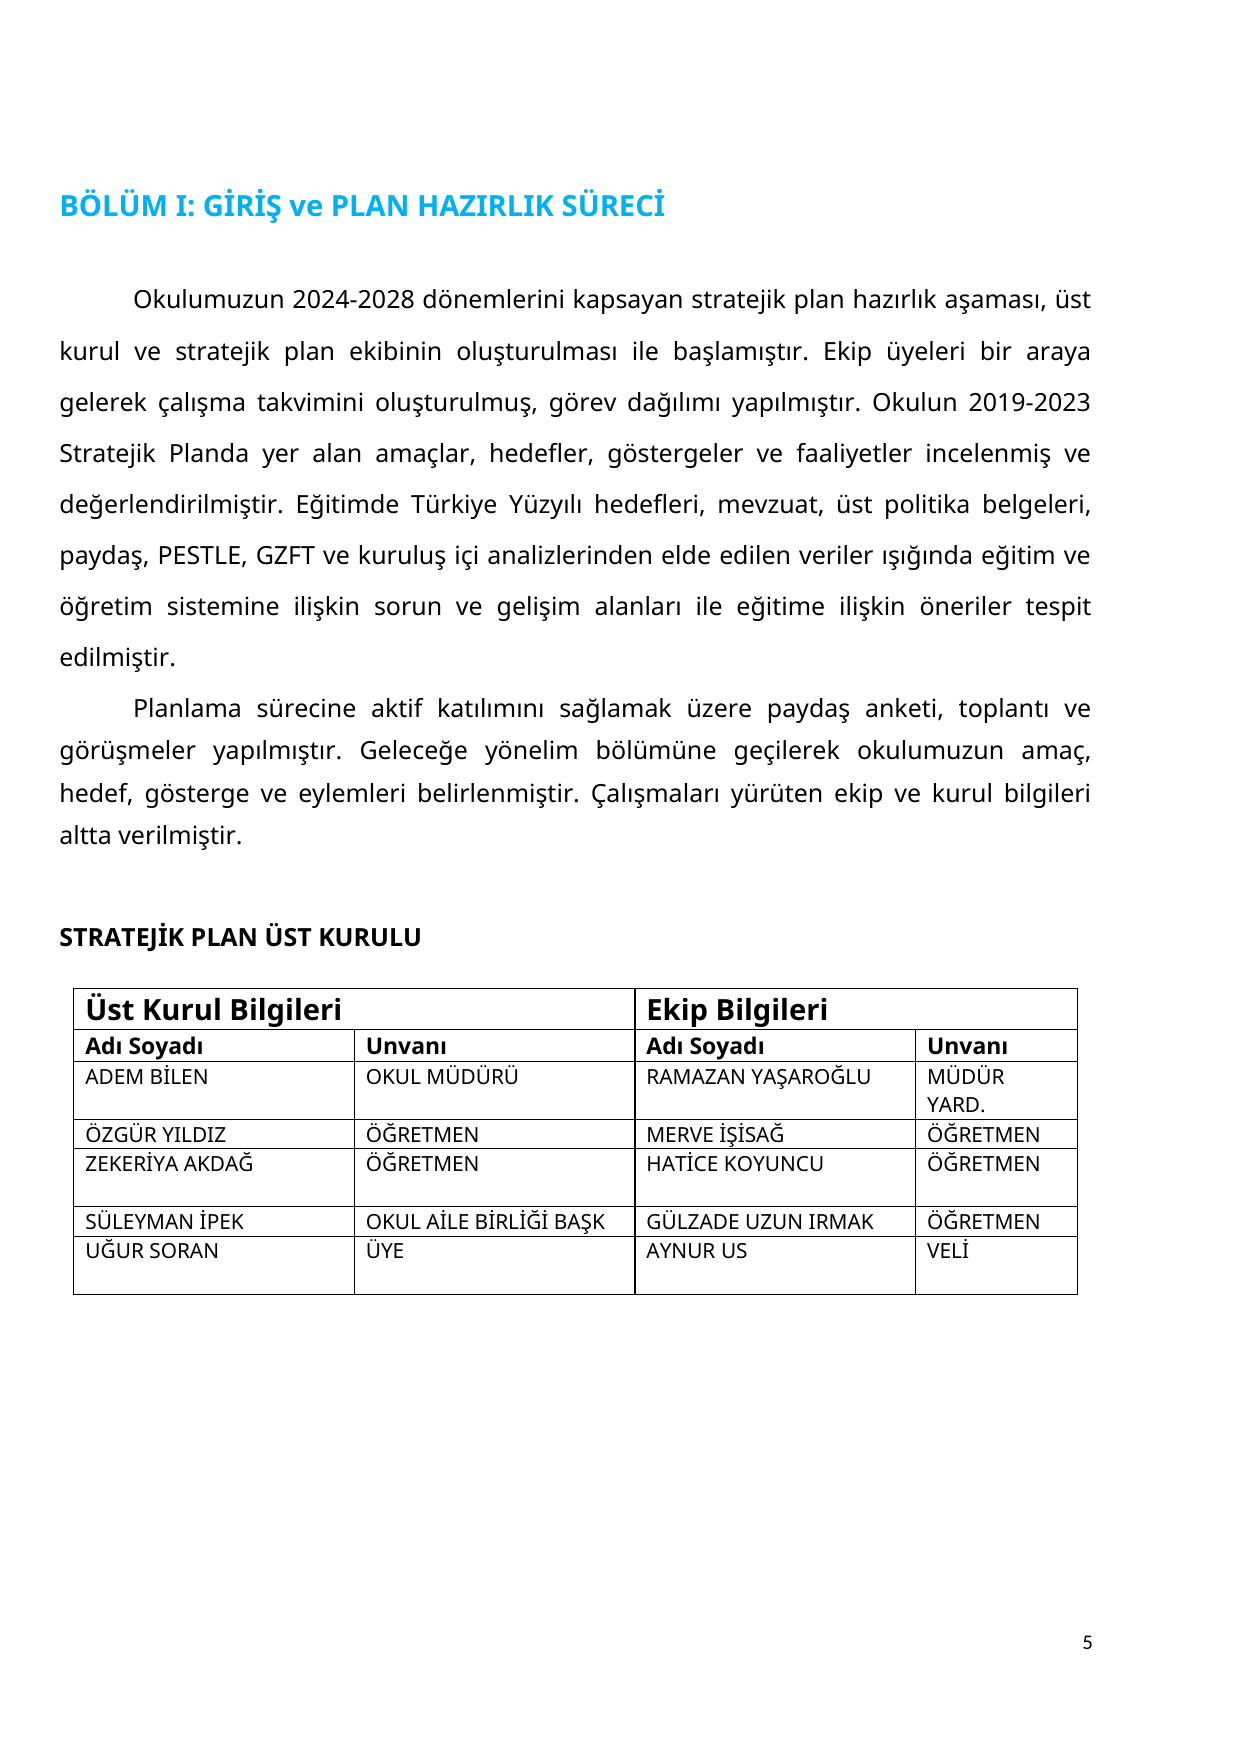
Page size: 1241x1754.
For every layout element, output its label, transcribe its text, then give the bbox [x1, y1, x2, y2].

table_cell OKUL AİLE BİRLİĞİ BAŞK [355, 1207, 634, 1236]
table_cell MÜDÜR YARD. [916, 1062, 1077, 1119]
table_cell ADEM BİLEN [74, 1062, 354, 1119]
table_cell OKUL MÜDÜRÜ [355, 1062, 634, 1119]
table_cell HATİCE KOYUNCU [636, 1149, 915, 1206]
table_cell VELİ [916, 1237, 1077, 1293]
table_cell ÖĞRETMEN [916, 1207, 1077, 1236]
text Planlama sürecine aktif katılımını sağlamak üzere paydaş anketi, toplantı ve görüşmeler yapılmıştır. Geleceğe yönelim bölümüne geçilerek okulumuzun amaç, hedef, gösterge ve eylemleri belirlenmiştir. Çalışmaları yürüten ekip ve kurul bilgileri altta verilmiştir. [59, 691, 1092, 852]
table_cell ÖZGÜR YILDIZ [74, 1120, 354, 1148]
table_cell ÖĞRETMEN [355, 1120, 634, 1148]
table_cell ZEKERİYA AKDAĞ [74, 1149, 354, 1206]
table_cell ÖĞRETMEN [916, 1120, 1077, 1148]
table_header Ekip Bilgileri [636, 989, 1077, 1028]
table_cell Adı Soyadı [74, 1030, 354, 1061]
table_cell Unvanı [355, 1030, 634, 1061]
table_header Üst Kurul Bilgileri [74, 989, 634, 1028]
table_cell ÖĞRETMEN [916, 1149, 1077, 1206]
table_cell MERVE İŞİSAĞ [636, 1120, 915, 1148]
table_cell Adı Soyadı [636, 1030, 915, 1061]
table_cell AYNUR US [636, 1237, 915, 1293]
subtitle BÖLÜM I: GİRİŞ ve PLAN HAZIRLIK SÜRECİ [59, 185, 1092, 225]
table_cell ÖĞRETMEN [355, 1149, 634, 1206]
table_cell GÜLZADE UZUN IRMAK [636, 1207, 915, 1236]
table_cell SÜLEYMAN İPEK [74, 1207, 354, 1236]
table_cell Unvanı [916, 1030, 1077, 1061]
table_cell ÜYE [355, 1237, 634, 1293]
table_cell UĞUR SORAN [74, 1237, 354, 1293]
text STRATEJİK PLAN ÜST KURULU [59, 920, 1092, 954]
text Okulumuzun 2024-2028 dönemlerini kapsayan stratejik plan hazırlık aşaması, üst kurul ve stratejik plan ekibinin oluşturulması ile başlamıştır. Ekip üyeleri bir araya gelerek çalışma takvimini oluşturulmuş, görev dağılımı yapılmıştır. Okulun 2019-2023 Stratejik Planda yer alan amaçlar, hedefler, göstergeler ve faaliyetler incelenmiş ve değerlendirilmiştir. Eğitimde Türkiye Yüzyılı hedefleri, mevzuat, üst politika belgeleri, paydaş, PESTLE, GZFT ve kuruluş içi analizlerinden elde edilen veriler ışığında eğitim ve öğretim sistemine ilişkin sorun ve gelişim alanları ile eğitime ilişkin öneriler tespit edilmiştir. [59, 282, 1092, 673]
table_cell RAMAZAN YAŞAROĞLU [636, 1062, 915, 1119]
